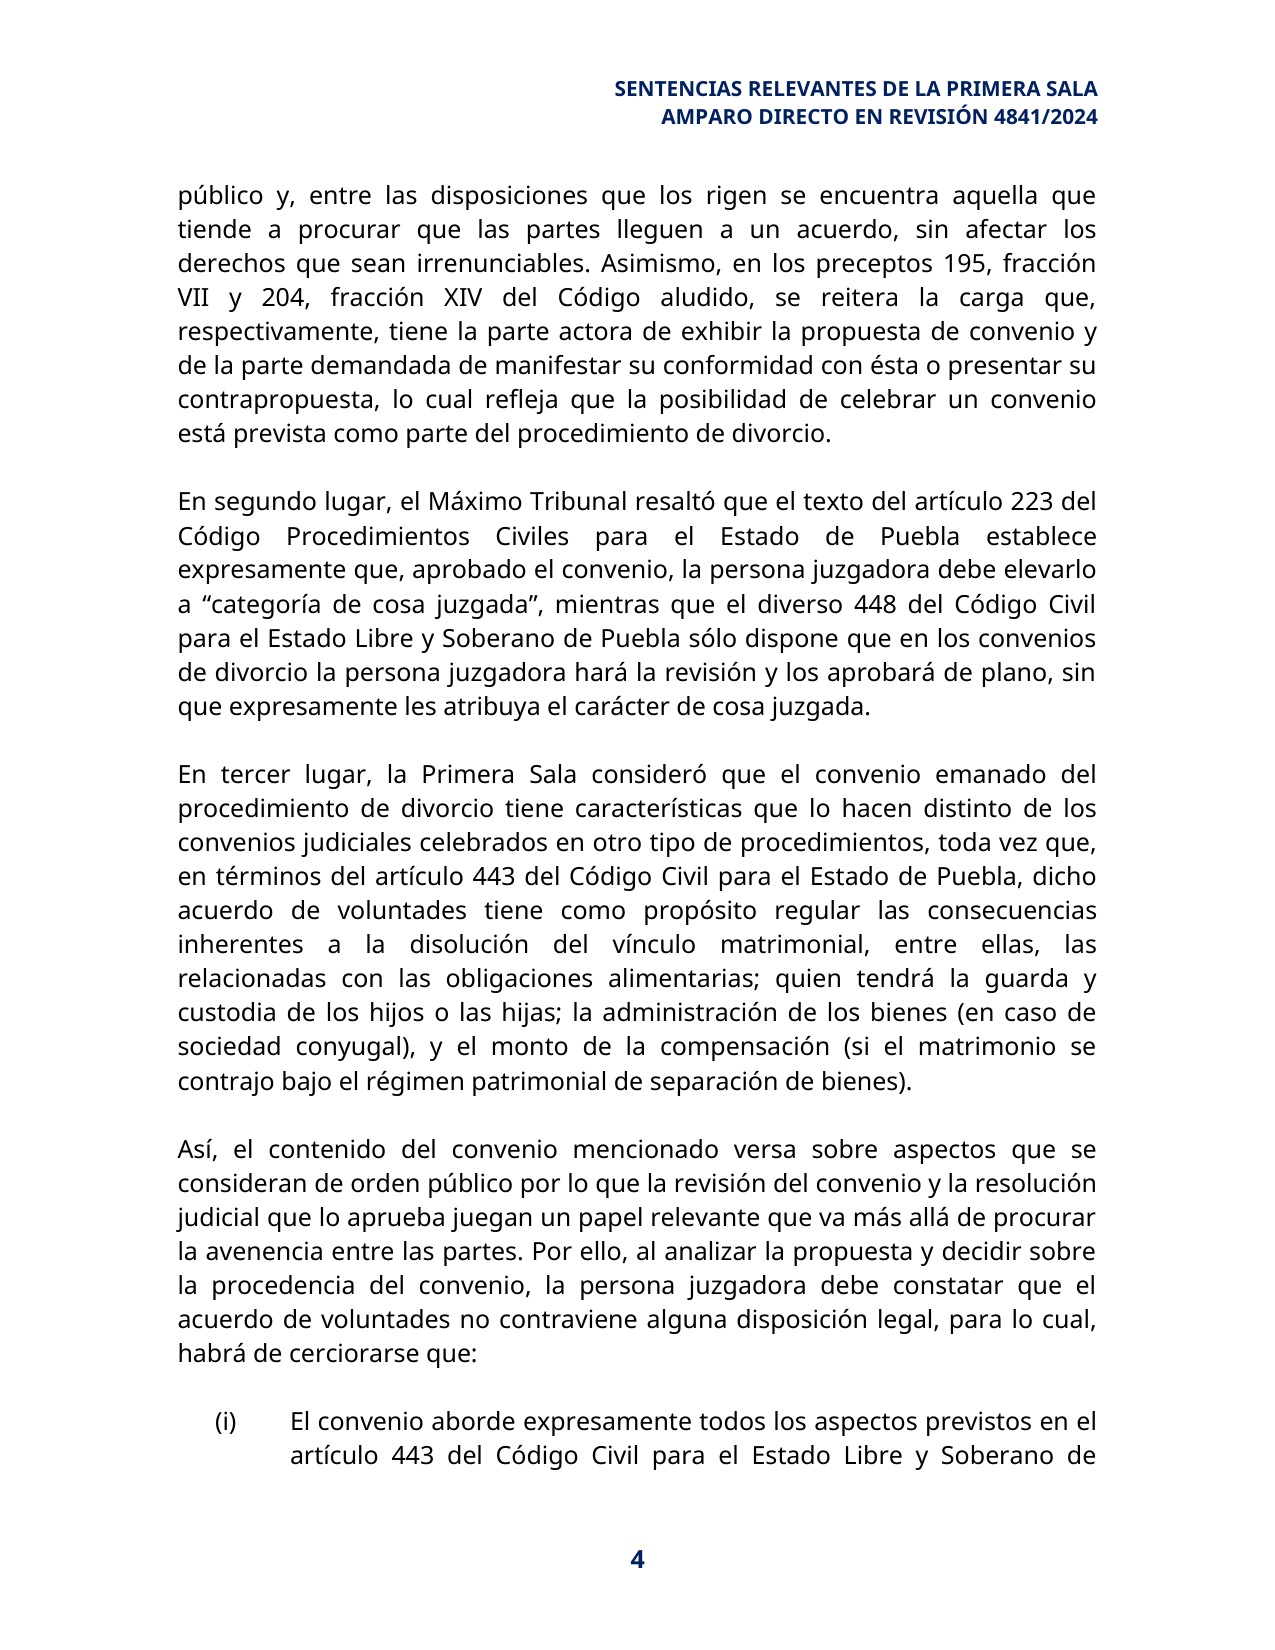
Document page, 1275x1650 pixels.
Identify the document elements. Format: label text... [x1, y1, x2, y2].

text Así, el contenido del convenio mencionado versa sobre aspectos que se consideran de orden público por lo que la revisión del convenio y la resolución judicial que lo aprueba juegan un papel relevante que va más allá de procurar la avenencia entre las partes. Por ello, al analizar la propuesta y decidir sobre la procedencia del convenio, la persona juzgadora debe constatar que el acuerdo de voluntades no contraviene alguna disposición legal, para lo cual, habrá de cerciorarse que: [177, 1131, 1098, 1370]
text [177, 177, 1098, 450]
text En segundo lugar, el Máximo Tribunal resaltó que el texto del artículo 223 del Código Procedimientos Civiles para el Estado de Puebla establece expresamente que, aprobado el convenio, la persona juzgadora debe elevarlo a “categoría de cosa juzgada”, mientras que el diverso 448 del Código Civil para el Estado Libre y Soberano de Puebla sólo dispone que en los convenios de divorcio la persona juzgadora hará la revisión y los aprobará de plano, sin que expresamente les atribuya el carácter de cosa juzgada. [177, 484, 1098, 722]
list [215, 1404, 1098, 1472]
text En tercer lugar, la Primera Sala consideró que el convenio emanado del procedimiento de divorcio tiene características que lo hacen distinto de los convenios judiciales celebrados en otro tipo de procedimientos, toda vez que, en términos del artículo 443 del Código Civil para el Estado de Puebla, dicho acuerdo de voluntades tiene como propósito regular las consecuencias inherentes a la disolución del vínculo matrimonial, entre ellas, las relacionadas con las obligaciones alimentarias; quien tendrá la guarda y custodia de los hijos o las hijas; la administración de los bienes (en caso de sociedad conyugal), y el monto de la compensación (si el matrimonio se contrajo bajo el régimen patrimonial de separación de bienes). [177, 757, 1098, 1097]
